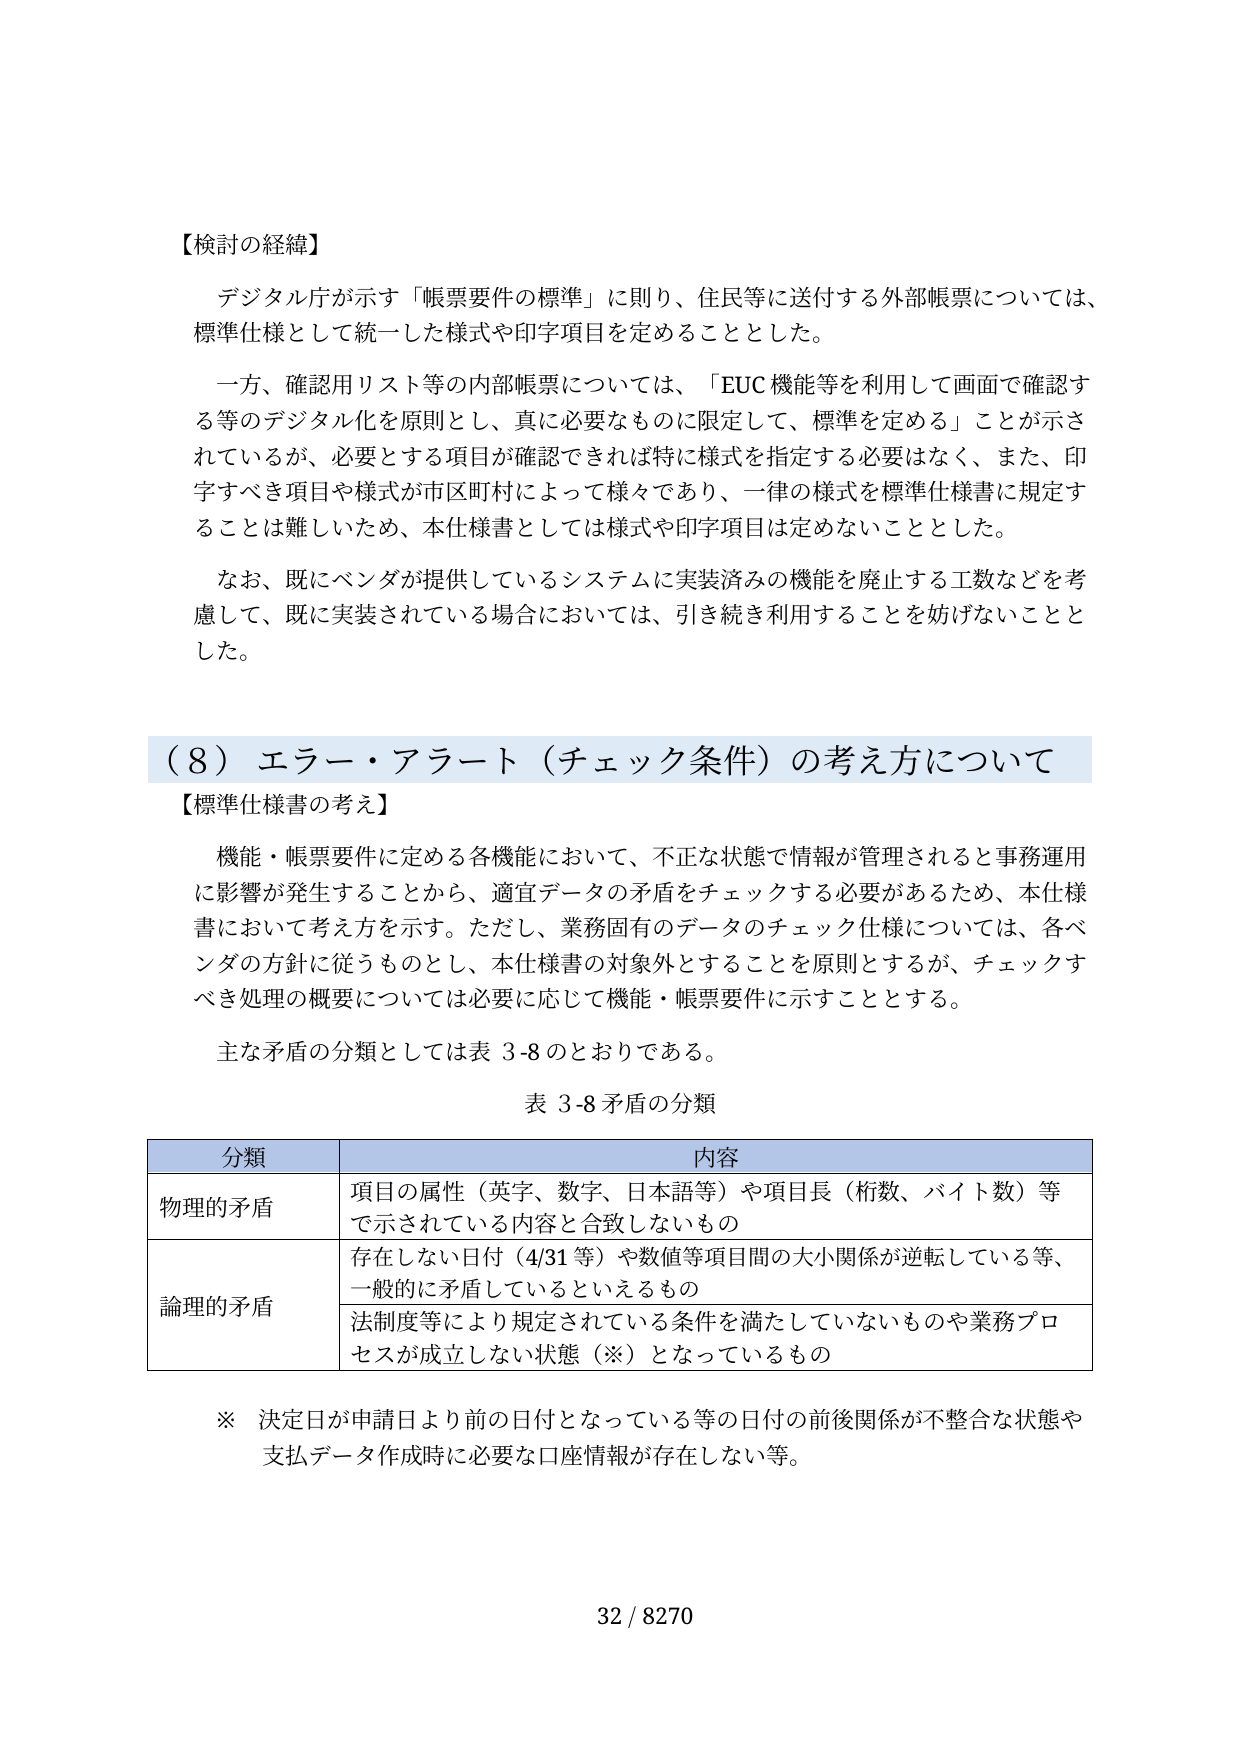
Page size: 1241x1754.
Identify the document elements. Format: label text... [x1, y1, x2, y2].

text 【標準仕様書の考え】 [148, 787, 1092, 820]
table_header 内容 [340, 1140, 1092, 1172]
subtitle エラー・アラート（チェック条件）の考え方について [148, 736, 1092, 783]
table_cell 法制度等により規定されている条件を満たしていないものや業務プロセスが成立しない状態（※）となっているもの [340, 1305, 1092, 1370]
text ※ 決定日が申請日より前の日付となっている等の日付の前後関係が不整合な状態や支払データ作成時に必要な口座情報が存在しない等。 [216, 1403, 1092, 1471]
table_cell 物理的矛盾 [148, 1174, 339, 1239]
text デジタル庁が示す「帳票要件の標準」に則り、住民等に送付する外部帳票については、標準仕様として統一した様式や印字項目を定めることとした。 [193, 280, 1092, 348]
table_cell 論理的矛盾 [148, 1240, 339, 1370]
text なお、既にベンダが提供しているシステムに実装済みの機能を廃止する工数などを考慮して、既に実装されている場合においては、引き続き利用することを妨げないこととした。 [193, 562, 1092, 666]
text 【検討の経緯】 [148, 228, 1092, 261]
table_cell 存在しない日付（4/31等）や数値等項目間の大小関係が逆転している等、一般的に矛盾しているといえるもの [340, 1240, 1092, 1303]
text 機能・帳票要件に定める各機能において、不正な状態で情報が管理されると事務運用に影響が発生することから、適宜データの矛盾をチェックする必要があるため、本仕様書において考え方を示す。ただし、業務固有のデータのチェック仕様については、各ベンダの方針に従うものとし、本仕様書の対象外とすることを原則とするが、チェックすべき処理の概要については必要に応じて機能・帳票要件に示すこととする。 [193, 839, 1092, 1014]
table_cell 項目の属性（英字、数字、日本語等）や項目長（桁数、バイト数）等で示されている内容と合致しないもの [340, 1174, 1092, 1239]
text 一方、確認用リスト等の内部帳票については、「EUC機能等を利用して画面で確認する等のデジタル化を原則とし、真に必要なものに限定して、標準を定める」ことが示されているが、必要とする項目が確認できれば特に様式を指定する必要はなく、また、印字すべき項目や様式が市区町村によって様々であり、一律の様式を標準仕様書に規定することは難しいため、本仕様書としては様式や印字項目は定めないこととした。 [193, 367, 1092, 543]
table_header 分類 [148, 1140, 339, 1172]
